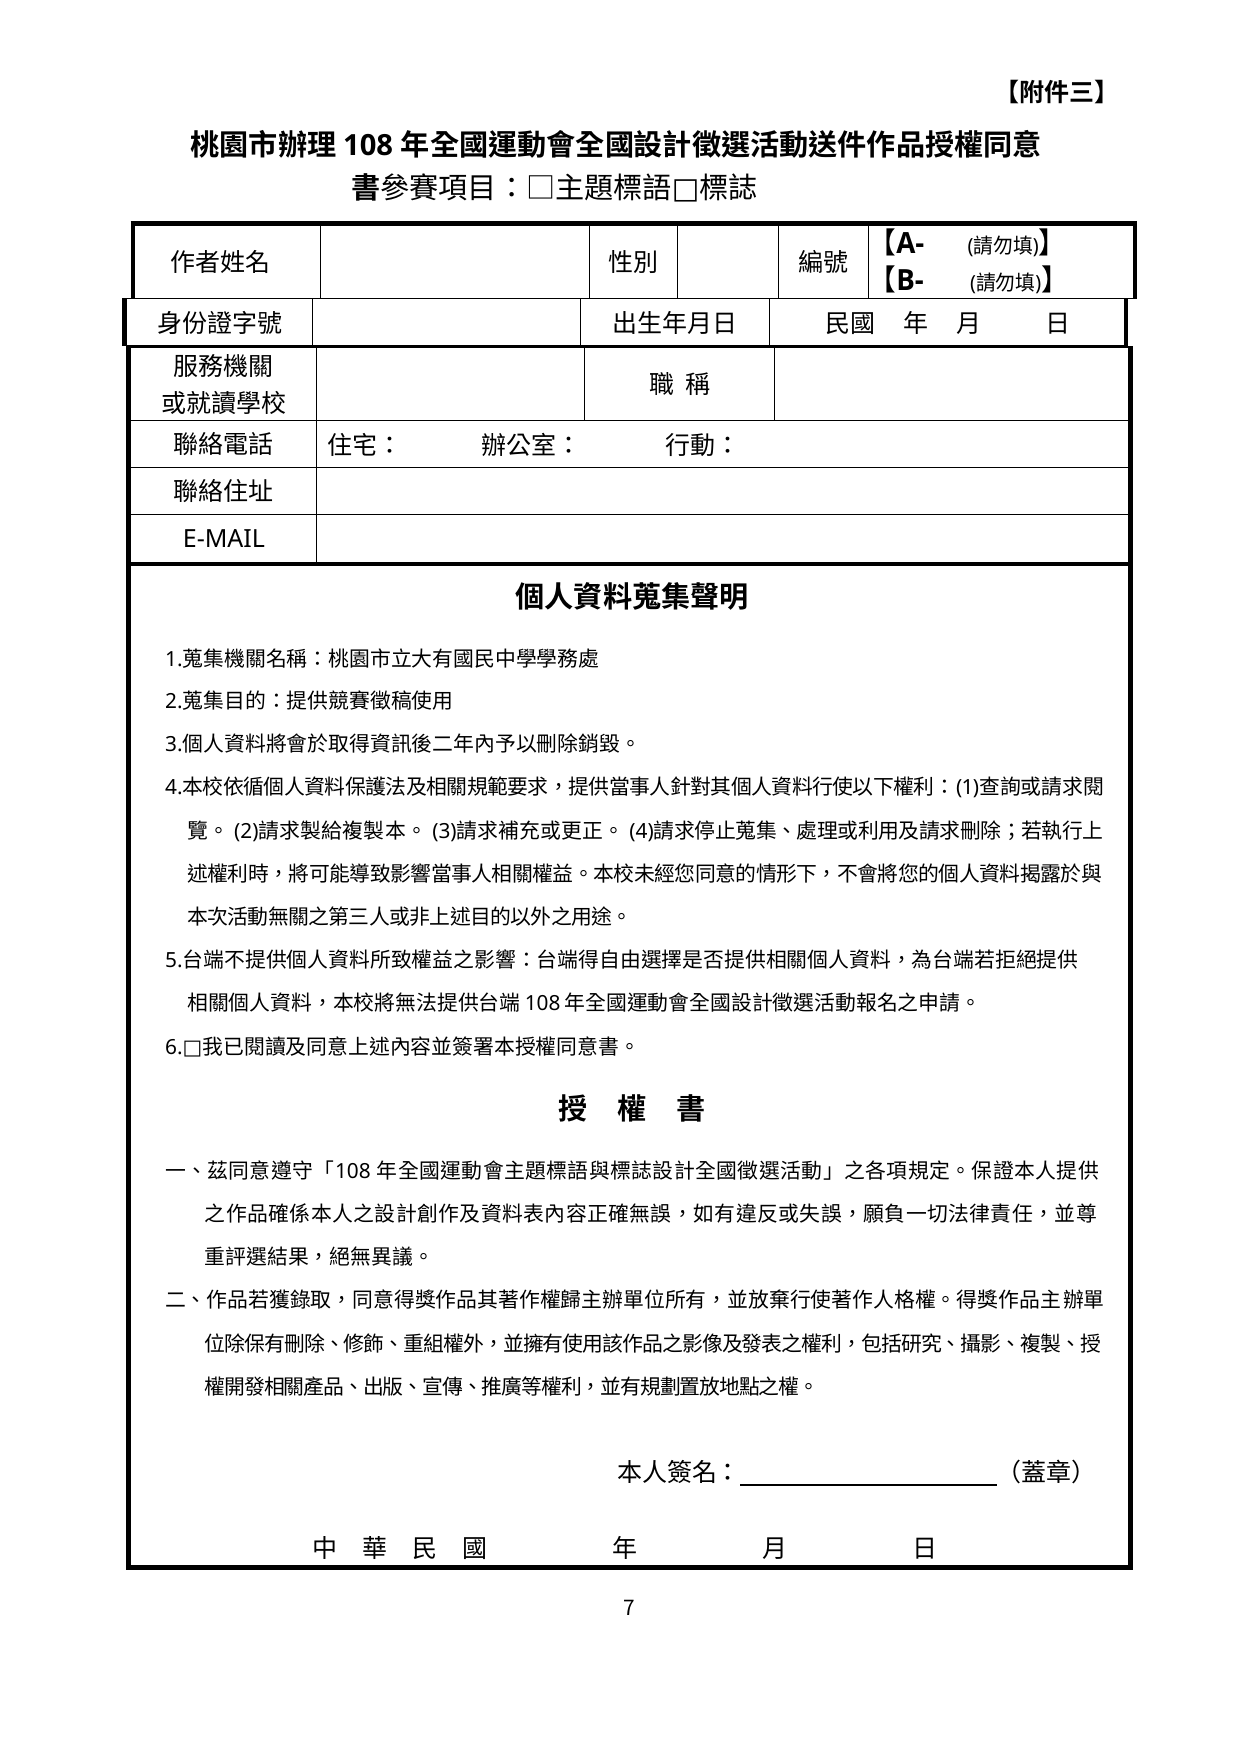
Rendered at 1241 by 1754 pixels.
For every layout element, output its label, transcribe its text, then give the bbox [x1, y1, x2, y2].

text 桃園市辦理 108 年全國運動會全國設計徵選活動送件作品授權同意書參賽項目：□主題標語 □標誌 [190, 122, 1066, 207]
table_header 【A- (請勿填)】 【B- (請勿填)】 [869, 226, 1133, 298]
table_header [678, 226, 778, 298]
table_header [321, 226, 589, 298]
table_cell E-MAIL [131, 515, 316, 561]
table_cell [317, 515, 1128, 561]
table_header 職 稱 [585, 348, 774, 419]
table_cell 民國 年 月 日 [770, 299, 1124, 345]
table_header [775, 348, 1128, 419]
table_header 性別 [590, 226, 677, 298]
table_header 編號 [779, 226, 868, 298]
table_cell 身份證字號 [127, 299, 312, 345]
table_header [317, 348, 584, 419]
table_cell [313, 299, 580, 345]
table_header 服務機關 或就讀學校 [131, 348, 316, 419]
table_cell 個人資料蒐集聲明 1.蒐集機關名稱：桃園市立大有國民中學學務處 2.蒐集目的：提供競賽徵稿使用 3.個人資料將會於取得資訊後二年內予以刪除銷毀。 4.本校依循個人資料保護法及相關規範要求，提供當事人針對其個人資料行使以下權利：(1)查詢或請求閱覽。 (2)請求製給複製本。 (3)請求補充或更正。 (4)請求停止蒐集、處理或利用及請求刪除；若執行上述權利時，將可能導致影響當事人相關權益。本校未經您同意的情形下，不會將您的個人資料揭露於與本次活動無關之第三人或非上述目的以外之用途。 5.台端不提供個人資料所致權益之影響：台端得自由選擇是否提供相關個人資料，為台端若拒絕提供相關個人資料，本校將無法提供台端108年全國運動會全國設計徵選活動報名之申請。 6.□我已閱讀及同意上述內容並簽署本授權同意書。 授 權 書 一、茲同意遵守「108 年全國運動會主題標語與標誌設計全國徵選活動」之各項規定。保證本人提供之作品確係本人之設計創作及資料表內容正確無誤，如有違反或失誤，願負一切法律責任，並尊重評選結果，絕無異議。 二、作品若獲錄取，同意得獎作品其著作權歸主辦單位所有，並放棄行使著作人格權。得獎作品主辦單位除保有刪除、修飾、重組權外，並擁有使用該作品之影像及發表之權利，包括研究、攝影、複製、授權開發相關產品、出版、宣傳、推廣等權利，並有規劃置放地點之權。 本人簽名： （蓋章） 中 華 民 國 年 月 日 [131, 566, 1128, 1565]
table_cell 出生年月日 [581, 299, 769, 345]
table_cell 聯絡電話 [131, 421, 316, 467]
table_header 作者姓名 [135, 226, 320, 298]
table_cell [317, 468, 1128, 514]
table_cell 住宅： 辦公室： 行動： [317, 421, 1128, 467]
subtitle 【附件三】 [127, 69, 1119, 109]
table_cell 聯絡住址 [131, 468, 316, 514]
